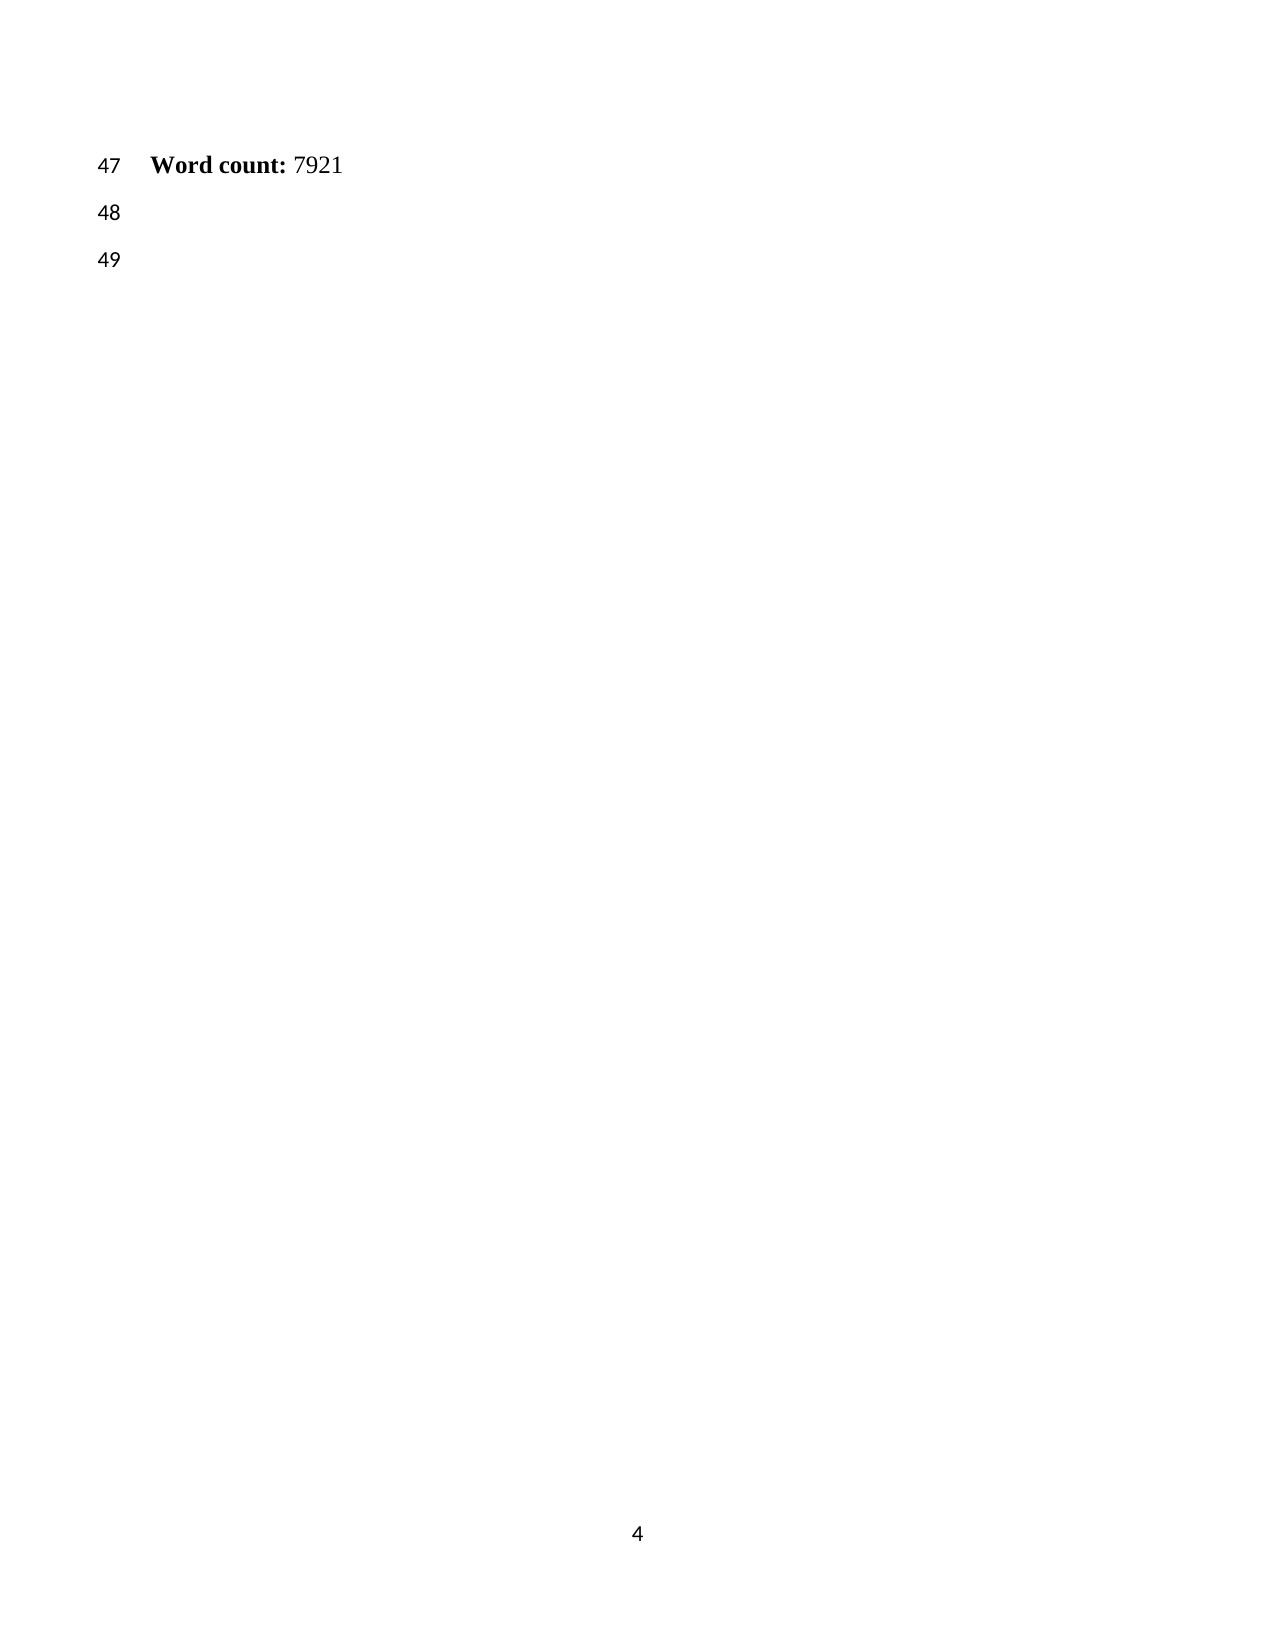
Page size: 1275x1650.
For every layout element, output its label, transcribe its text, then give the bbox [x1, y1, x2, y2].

text Word count: 7921 [150, 150, 1125, 179]
